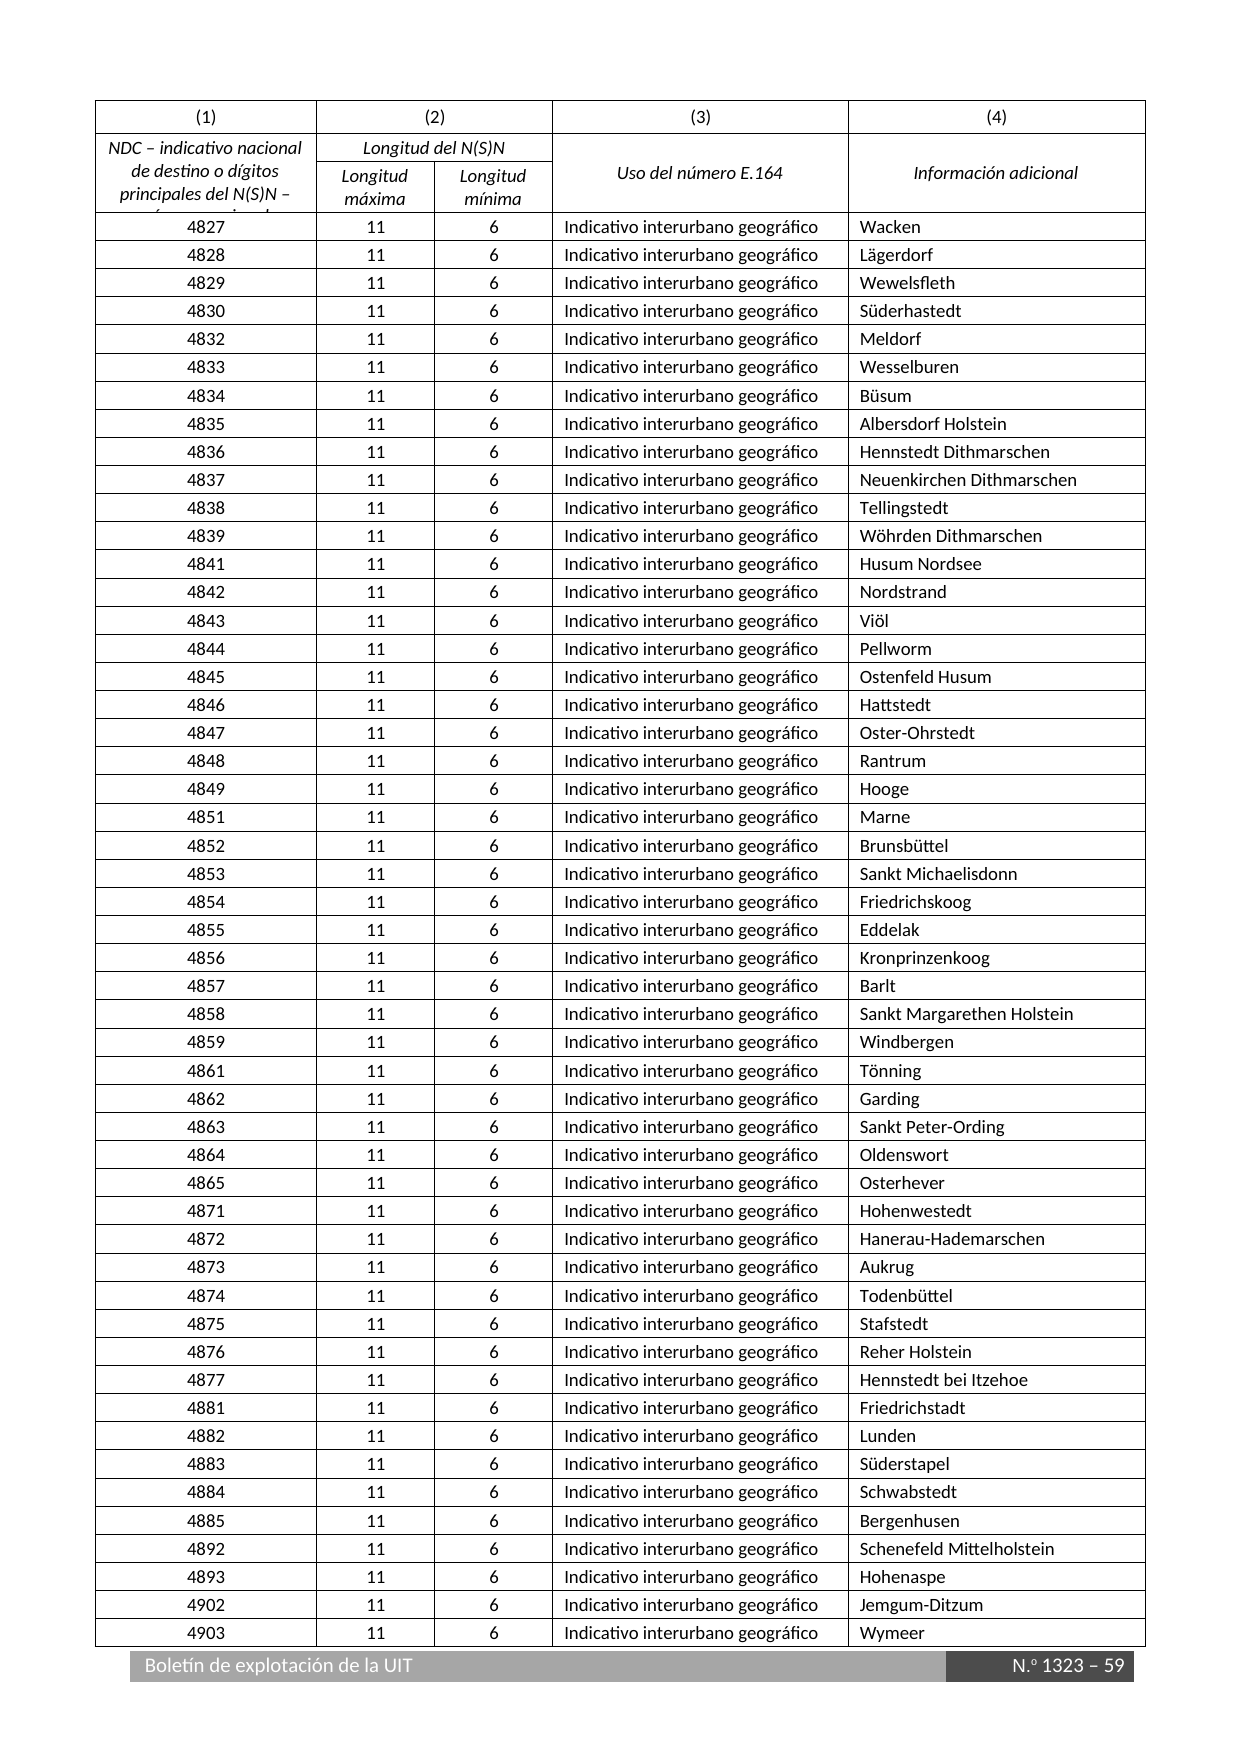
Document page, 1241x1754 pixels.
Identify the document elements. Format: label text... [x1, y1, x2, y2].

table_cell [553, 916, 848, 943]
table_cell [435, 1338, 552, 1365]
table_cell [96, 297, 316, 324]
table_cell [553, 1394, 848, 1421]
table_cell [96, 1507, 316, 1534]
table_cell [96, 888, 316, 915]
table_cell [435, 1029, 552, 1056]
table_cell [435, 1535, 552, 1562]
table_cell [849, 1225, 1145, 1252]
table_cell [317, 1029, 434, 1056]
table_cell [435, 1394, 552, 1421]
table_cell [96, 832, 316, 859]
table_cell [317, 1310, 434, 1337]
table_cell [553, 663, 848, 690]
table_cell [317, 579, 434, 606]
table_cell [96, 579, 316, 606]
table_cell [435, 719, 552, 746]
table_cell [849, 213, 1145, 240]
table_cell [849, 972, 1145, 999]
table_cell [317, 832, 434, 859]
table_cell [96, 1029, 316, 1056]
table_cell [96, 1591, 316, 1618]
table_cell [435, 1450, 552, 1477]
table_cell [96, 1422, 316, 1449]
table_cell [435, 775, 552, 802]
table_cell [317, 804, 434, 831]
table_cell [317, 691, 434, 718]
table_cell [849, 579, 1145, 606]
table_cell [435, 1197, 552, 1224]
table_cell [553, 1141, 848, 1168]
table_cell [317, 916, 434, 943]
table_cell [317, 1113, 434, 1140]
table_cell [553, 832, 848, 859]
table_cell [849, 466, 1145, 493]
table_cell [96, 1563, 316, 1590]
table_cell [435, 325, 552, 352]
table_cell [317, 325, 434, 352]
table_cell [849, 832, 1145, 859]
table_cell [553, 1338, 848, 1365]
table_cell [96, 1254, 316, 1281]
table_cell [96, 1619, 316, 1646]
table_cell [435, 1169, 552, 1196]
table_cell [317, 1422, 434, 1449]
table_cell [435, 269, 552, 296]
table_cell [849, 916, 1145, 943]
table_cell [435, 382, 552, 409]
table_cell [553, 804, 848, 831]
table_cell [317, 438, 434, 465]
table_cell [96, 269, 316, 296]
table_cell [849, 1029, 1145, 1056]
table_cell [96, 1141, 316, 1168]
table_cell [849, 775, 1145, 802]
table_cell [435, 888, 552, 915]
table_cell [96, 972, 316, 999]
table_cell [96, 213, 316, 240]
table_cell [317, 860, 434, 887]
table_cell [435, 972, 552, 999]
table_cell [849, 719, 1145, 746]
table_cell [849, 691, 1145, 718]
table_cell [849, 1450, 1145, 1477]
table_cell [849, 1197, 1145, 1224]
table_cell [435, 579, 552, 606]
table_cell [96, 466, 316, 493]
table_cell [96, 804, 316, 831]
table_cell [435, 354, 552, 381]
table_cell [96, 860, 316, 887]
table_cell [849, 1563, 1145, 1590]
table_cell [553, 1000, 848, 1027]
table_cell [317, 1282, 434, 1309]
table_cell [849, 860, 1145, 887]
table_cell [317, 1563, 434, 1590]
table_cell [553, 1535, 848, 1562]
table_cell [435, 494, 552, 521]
table_header (2) [317, 101, 552, 133]
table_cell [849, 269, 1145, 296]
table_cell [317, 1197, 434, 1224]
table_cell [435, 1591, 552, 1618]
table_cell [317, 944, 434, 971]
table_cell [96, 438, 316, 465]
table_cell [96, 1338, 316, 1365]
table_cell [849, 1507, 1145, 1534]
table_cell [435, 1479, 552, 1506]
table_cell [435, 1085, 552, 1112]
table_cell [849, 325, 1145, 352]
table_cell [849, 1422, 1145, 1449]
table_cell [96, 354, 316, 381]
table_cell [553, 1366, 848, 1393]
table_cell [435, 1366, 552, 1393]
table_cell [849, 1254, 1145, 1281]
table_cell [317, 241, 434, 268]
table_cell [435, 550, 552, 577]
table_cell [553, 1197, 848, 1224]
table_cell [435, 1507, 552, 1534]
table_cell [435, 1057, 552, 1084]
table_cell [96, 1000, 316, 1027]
table_cell Información adicional [849, 134, 1145, 212]
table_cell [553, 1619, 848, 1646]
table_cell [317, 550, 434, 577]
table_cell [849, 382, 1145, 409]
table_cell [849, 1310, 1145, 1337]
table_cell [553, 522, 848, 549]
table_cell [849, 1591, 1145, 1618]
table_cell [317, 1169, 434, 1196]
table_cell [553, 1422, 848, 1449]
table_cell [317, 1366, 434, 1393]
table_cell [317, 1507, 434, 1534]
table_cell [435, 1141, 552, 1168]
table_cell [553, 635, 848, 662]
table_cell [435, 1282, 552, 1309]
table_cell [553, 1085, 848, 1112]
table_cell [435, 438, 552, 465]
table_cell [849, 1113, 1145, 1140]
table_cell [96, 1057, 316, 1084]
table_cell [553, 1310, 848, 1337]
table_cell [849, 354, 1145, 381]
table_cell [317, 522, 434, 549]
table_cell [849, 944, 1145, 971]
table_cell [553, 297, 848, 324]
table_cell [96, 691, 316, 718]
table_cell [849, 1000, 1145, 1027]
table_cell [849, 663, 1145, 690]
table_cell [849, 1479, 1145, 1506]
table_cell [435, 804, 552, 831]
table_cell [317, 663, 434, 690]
table_header (4) [849, 101, 1145, 133]
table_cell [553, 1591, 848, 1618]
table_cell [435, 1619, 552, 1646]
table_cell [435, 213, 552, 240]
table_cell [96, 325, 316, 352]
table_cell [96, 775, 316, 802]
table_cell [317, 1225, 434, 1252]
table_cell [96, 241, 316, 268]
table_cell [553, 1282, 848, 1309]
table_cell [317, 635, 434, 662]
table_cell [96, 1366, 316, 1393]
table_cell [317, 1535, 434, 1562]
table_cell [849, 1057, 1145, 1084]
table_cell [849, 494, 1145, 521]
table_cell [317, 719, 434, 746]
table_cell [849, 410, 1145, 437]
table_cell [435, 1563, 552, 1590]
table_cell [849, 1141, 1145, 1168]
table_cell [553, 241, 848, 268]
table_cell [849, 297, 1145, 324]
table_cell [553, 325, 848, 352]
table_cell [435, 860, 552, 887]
table_cell Longitud mínima [435, 162, 552, 212]
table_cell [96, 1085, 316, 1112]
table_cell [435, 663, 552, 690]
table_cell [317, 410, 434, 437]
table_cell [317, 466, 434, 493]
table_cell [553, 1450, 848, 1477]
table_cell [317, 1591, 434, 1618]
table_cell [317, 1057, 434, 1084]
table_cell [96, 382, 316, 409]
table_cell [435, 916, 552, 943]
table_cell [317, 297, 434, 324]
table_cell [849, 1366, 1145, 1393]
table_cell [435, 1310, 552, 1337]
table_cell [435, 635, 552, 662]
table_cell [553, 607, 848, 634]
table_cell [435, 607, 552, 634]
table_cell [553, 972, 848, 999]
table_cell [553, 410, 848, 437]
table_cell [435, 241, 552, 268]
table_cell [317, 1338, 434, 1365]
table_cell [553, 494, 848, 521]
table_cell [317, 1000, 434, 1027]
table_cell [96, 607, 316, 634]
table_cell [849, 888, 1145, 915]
table_header (1) [96, 101, 316, 133]
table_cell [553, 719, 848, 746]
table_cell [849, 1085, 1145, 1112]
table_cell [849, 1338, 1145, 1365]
table_cell Uso del número E.164 [553, 134, 848, 212]
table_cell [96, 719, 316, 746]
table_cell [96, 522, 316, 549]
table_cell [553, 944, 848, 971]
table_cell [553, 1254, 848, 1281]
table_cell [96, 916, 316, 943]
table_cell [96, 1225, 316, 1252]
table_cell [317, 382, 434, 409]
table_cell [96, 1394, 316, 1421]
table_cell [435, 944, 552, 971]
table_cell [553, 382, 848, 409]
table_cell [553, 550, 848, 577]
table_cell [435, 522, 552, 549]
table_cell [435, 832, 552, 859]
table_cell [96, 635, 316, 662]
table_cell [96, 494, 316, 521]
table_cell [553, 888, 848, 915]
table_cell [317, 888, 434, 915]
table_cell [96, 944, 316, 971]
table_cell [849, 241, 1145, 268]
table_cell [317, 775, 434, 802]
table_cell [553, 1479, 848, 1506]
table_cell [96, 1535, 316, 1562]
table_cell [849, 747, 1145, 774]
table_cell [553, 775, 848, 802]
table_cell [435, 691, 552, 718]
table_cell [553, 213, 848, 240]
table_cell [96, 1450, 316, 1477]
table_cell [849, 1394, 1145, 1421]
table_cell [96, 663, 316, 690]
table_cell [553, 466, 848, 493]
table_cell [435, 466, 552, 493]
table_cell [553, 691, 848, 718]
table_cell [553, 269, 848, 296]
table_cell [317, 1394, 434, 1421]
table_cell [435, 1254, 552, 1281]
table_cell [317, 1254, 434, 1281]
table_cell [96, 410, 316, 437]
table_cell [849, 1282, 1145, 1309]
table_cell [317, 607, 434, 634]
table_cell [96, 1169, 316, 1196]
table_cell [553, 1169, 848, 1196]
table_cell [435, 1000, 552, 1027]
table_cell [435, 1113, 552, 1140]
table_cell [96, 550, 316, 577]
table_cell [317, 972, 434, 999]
table_cell Longitud máxima [317, 162, 434, 212]
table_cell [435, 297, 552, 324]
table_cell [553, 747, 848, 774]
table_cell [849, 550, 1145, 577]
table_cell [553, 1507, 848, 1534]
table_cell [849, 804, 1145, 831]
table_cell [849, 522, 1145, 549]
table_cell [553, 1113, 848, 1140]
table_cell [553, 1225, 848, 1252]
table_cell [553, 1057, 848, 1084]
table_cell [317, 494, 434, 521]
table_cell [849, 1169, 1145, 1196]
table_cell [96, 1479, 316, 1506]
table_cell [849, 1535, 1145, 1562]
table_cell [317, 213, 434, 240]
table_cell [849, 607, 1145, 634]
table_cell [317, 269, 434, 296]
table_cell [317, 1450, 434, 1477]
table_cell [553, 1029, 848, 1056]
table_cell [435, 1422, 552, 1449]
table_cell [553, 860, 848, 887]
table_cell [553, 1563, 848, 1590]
table_cell Longitud del N(S)N [317, 134, 552, 161]
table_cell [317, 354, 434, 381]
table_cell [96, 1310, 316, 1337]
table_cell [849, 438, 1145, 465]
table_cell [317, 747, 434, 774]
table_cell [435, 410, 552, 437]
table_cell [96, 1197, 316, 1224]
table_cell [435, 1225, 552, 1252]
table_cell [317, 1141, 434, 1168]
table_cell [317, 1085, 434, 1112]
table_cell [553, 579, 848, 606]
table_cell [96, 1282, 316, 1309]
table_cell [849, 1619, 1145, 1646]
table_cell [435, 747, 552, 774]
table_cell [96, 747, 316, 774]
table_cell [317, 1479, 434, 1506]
table_cell NDC – indicativo nacional de destino o dígitos principales del N(S)N – número nacional (significativo) [96, 134, 316, 212]
table_header (3) [553, 101, 848, 133]
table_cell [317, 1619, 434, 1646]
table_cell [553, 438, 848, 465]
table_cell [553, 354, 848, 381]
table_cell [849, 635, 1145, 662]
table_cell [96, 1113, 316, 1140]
